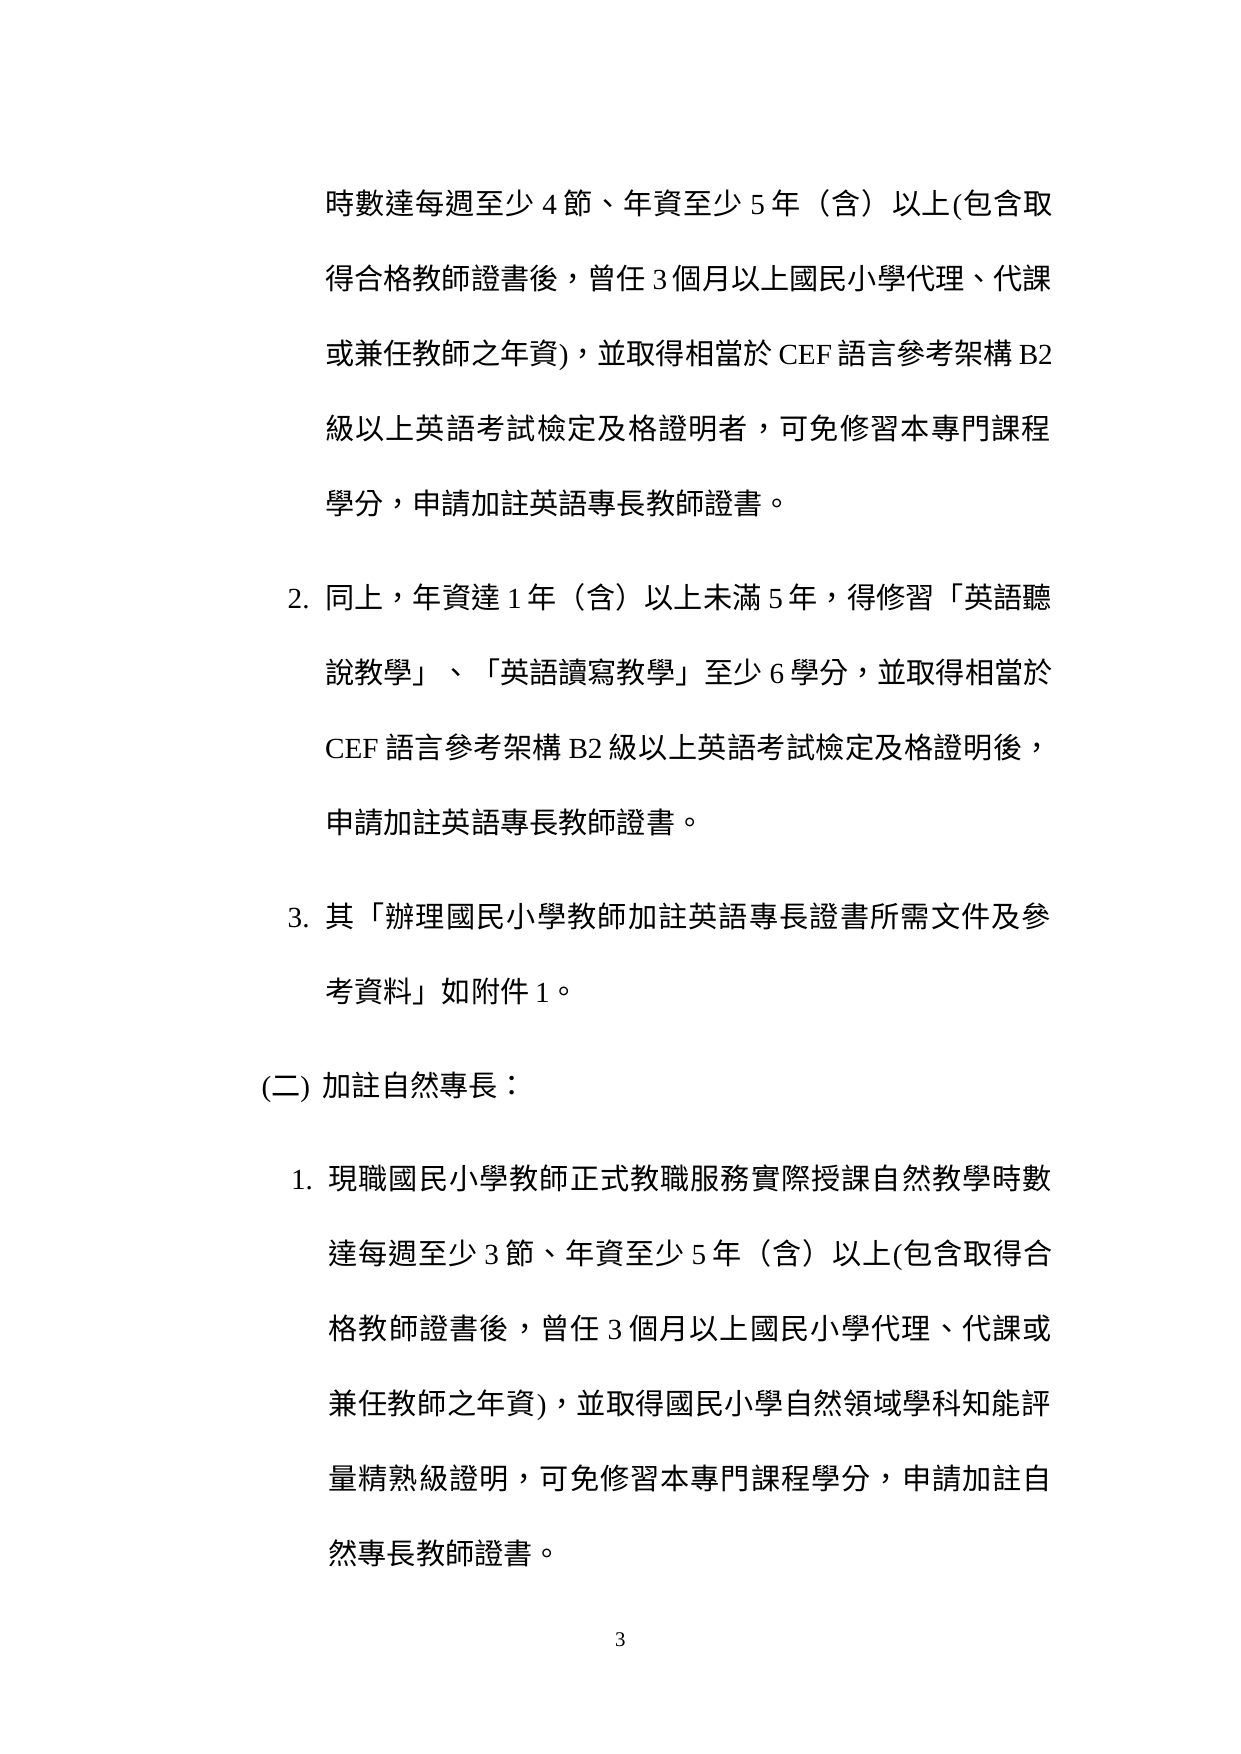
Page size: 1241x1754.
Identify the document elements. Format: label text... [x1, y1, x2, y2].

list 加註自然專長： [261, 1046, 1053, 1121]
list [287, 164, 1053, 539]
list 現職國民小學教師正式教職服務實際授課自然教學時數達每週至少3節、年資至少5年（含）以上(包含取得合格教師證書後，曾任3個月以上國民小學代理、代課或兼任教師之年資)，並取得國民小學自然領域學科知能評量精熟級證明，可免修習本專門課程學分，申請加註自然專長教師證書。 [291, 1139, 1053, 1589]
list 其「辦理國民小學教師加註英語專長證書所需文件及參考資料」如附件1。 [287, 877, 1053, 1027]
list 同上，年資達1年（含）以上未滿5年，得修習「英語聽說教學」、「英語讀寫教學」至少6學分，並取得相當於CEF語言參考架構B2級以上英語考試檢定及格證明後，申請加註英語專長教師證書。 [287, 558, 1053, 858]
